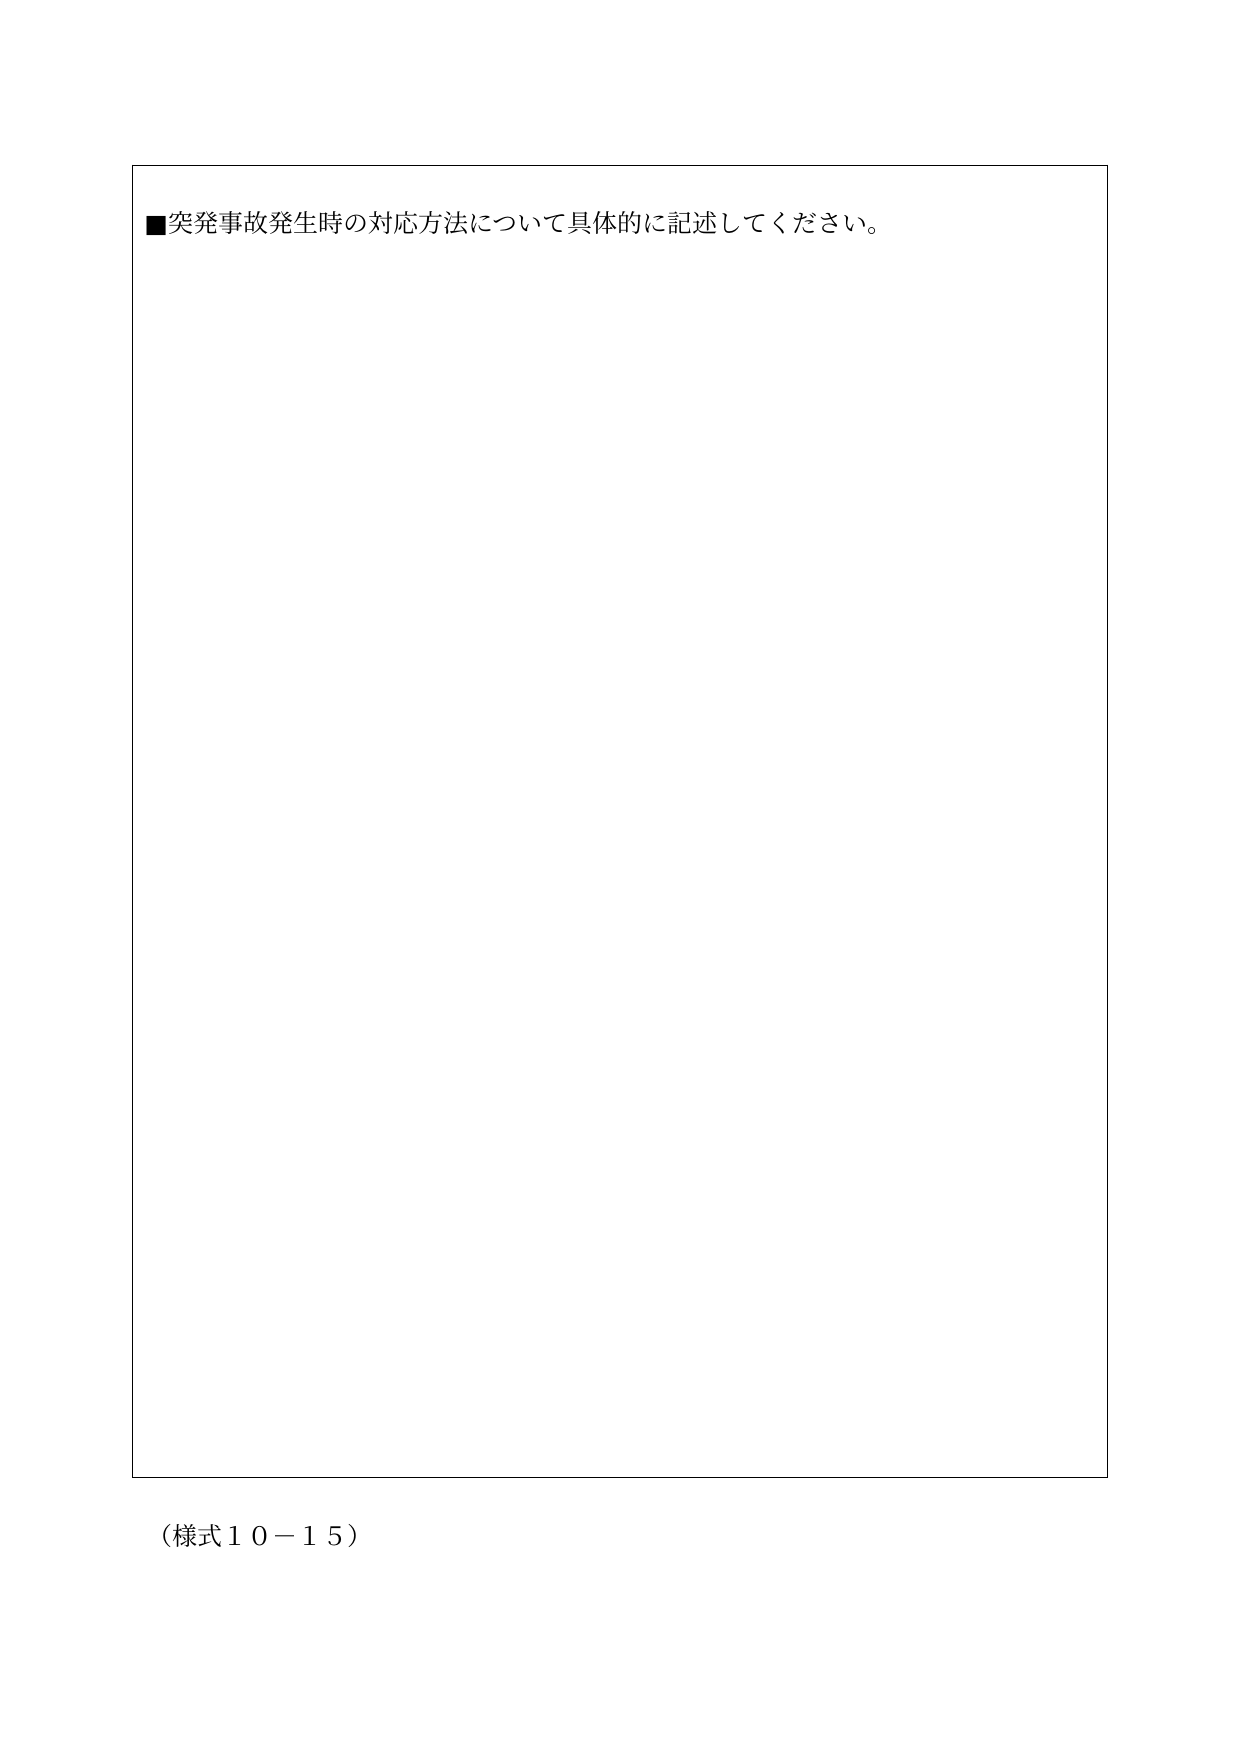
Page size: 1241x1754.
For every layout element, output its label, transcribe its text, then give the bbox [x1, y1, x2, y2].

text （様式１０－１５） [148, 1516, 1092, 1553]
table_cell ■突発事故発生時の対応方法について具体的に記述してください。 [133, 166, 1107, 1477]
